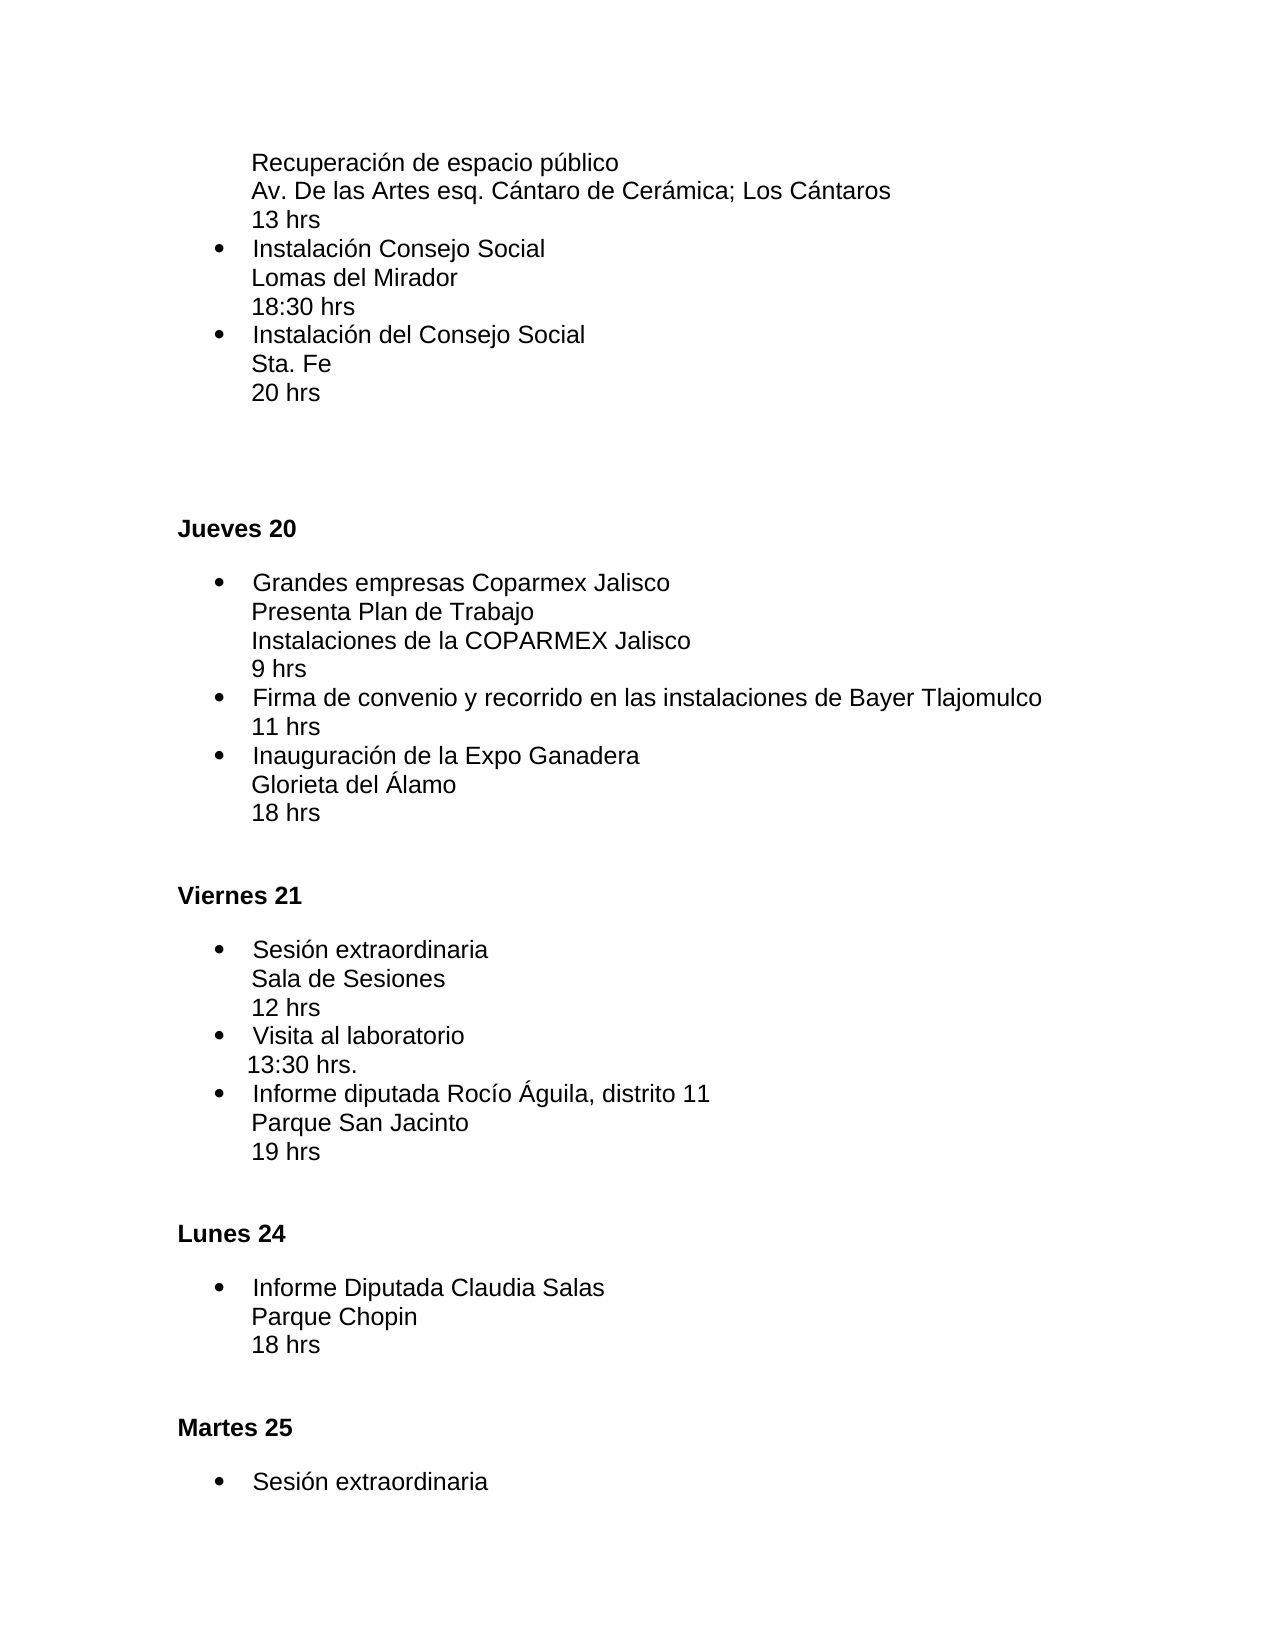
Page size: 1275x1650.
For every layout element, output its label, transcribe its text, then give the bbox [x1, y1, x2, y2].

text Sta. Fe [177, 349, 1098, 378]
text 19 hrs [251, 1136, 1098, 1165]
text 18:30 hrs [177, 291, 1098, 320]
text Glorieta del Álamo [177, 770, 1098, 798]
list Inauguración de la Expo Ganadera [215, 741, 1098, 770]
text 13 hrs [177, 205, 1098, 234]
text Sala de Sesiones [177, 964, 1098, 992]
list Instalación del Consejo Social [215, 320, 1098, 349]
text 9 hrs [177, 654, 1098, 683]
text 11 hrs [177, 712, 1098, 741]
text 13:30 hrs. [177, 1050, 1098, 1079]
text Viernes 21 [177, 881, 1098, 910]
text Jueves 20 [177, 514, 1098, 543]
text Lunes 24 [177, 1219, 1098, 1248]
text Parque Chopin [177, 1302, 1098, 1331]
list Grandes empresas Coparmex Jalisco [215, 568, 1098, 597]
text Parque San Jacinto [177, 1108, 1098, 1136]
list Informe diputada Rocío Águila, distrito 11 [215, 1079, 1098, 1108]
text Av. De las Artes esq. Cántaro de Cerámica; Los Cántaros [177, 176, 1098, 205]
text 12 hrs [177, 992, 1098, 1021]
text 20 hrs [177, 378, 1098, 407]
list Instalación Consejo Social [215, 234, 1098, 263]
list Informe Diputada Claudia Salas [215, 1273, 1098, 1302]
list Firma de convenio y recorrido en las instalaciones de Bayer Tlajomulco [215, 683, 1098, 712]
text Martes 25 [177, 1413, 1098, 1442]
text 18 hrs [177, 798, 1098, 827]
text Lomas del Mirador [177, 263, 1098, 291]
list Visita al laboratorio [215, 1021, 1098, 1050]
text Presenta Plan de Trabajo [177, 597, 1098, 626]
text 18 hrs [177, 1331, 1098, 1359]
list Sesión extraordinaria [215, 935, 1098, 964]
list Sesión extraordinaria [215, 1467, 1098, 1496]
text Instalaciones de la COPARMEX Jalisco [177, 626, 1098, 654]
text Recuperación de espacio público [177, 148, 1098, 176]
